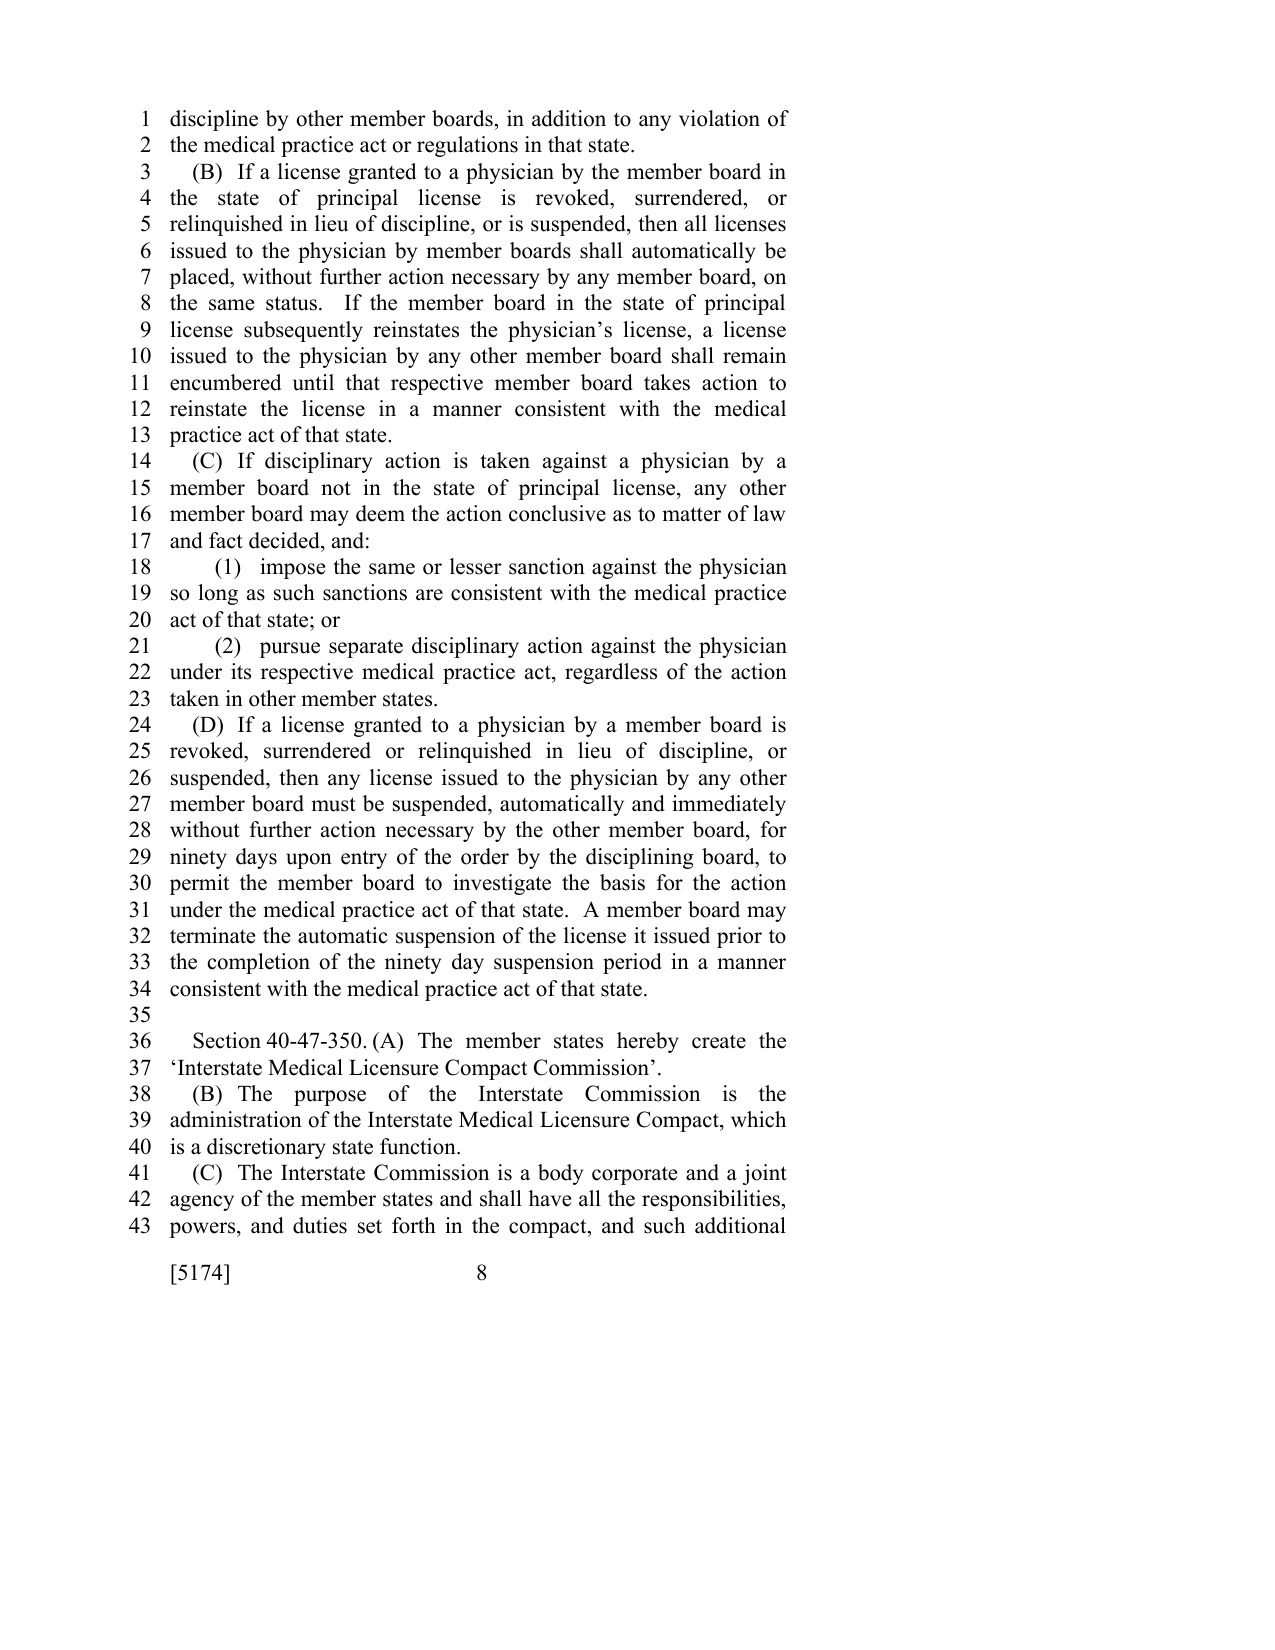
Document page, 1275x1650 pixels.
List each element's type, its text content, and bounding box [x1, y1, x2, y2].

text (B) The purpose of the Interstate Commission is the administration of the Interstate Medical Licensure Compact, which is a discretionary state function. [169, 1080, 787, 1159]
text (C) If disciplinary action is taken against a physician by a member board not in the state of principal license, any other member board may deem the action conclusive as to matter of law and fact decided, and: [169, 448, 787, 553]
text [169, 105, 787, 158]
text Section 40-47-350. (A) The member states hereby create the ‘Interstate Medical Licensure Compact Commission’. [169, 1027, 787, 1080]
text (B) If a license granted to a physician by the member board in the state of principal license is revoked, surrendered, or relinquished in lieu of discipline, or is suspended, then all licenses issued to the physician by member boards shall automatically be placed, without further action necessary by any member board, on the same status. If the member board in the state of principal license subsequently reinstates the physician’s license, a license issued to the physician by any other member board shall remain encumbered until that respective member board takes action to reinstate the license in a manner consistent with the medical practice act of that state. [169, 158, 787, 448]
text (1) impose the same or lesser sanction against the physician so long as such sanctions are consistent with the medical practice act of that state; or [169, 553, 787, 632]
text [169, 1159, 787, 1238]
text (2) pursue separate disciplinary action against the physician under its respective medical practice act, regardless of the action taken in other member states. [169, 632, 787, 711]
text (D) If a license granted to a physician by a member board is revoked, surrendered or relinquished in lieu of discipline, or suspended, then any license issued to the physician by any other member board must be suspended, automatically and immediately without further action necessary by the other member board, for ninety days upon entry of the order by the disciplining board, to permit the member board to investigate the basis for the action under the medical practice act of that state. A member board may terminate the automatic suspension of the license it issued prior to the completion of the ninety day suspension period in a manner consistent with the medical practice act of that state. [169, 711, 787, 1001]
